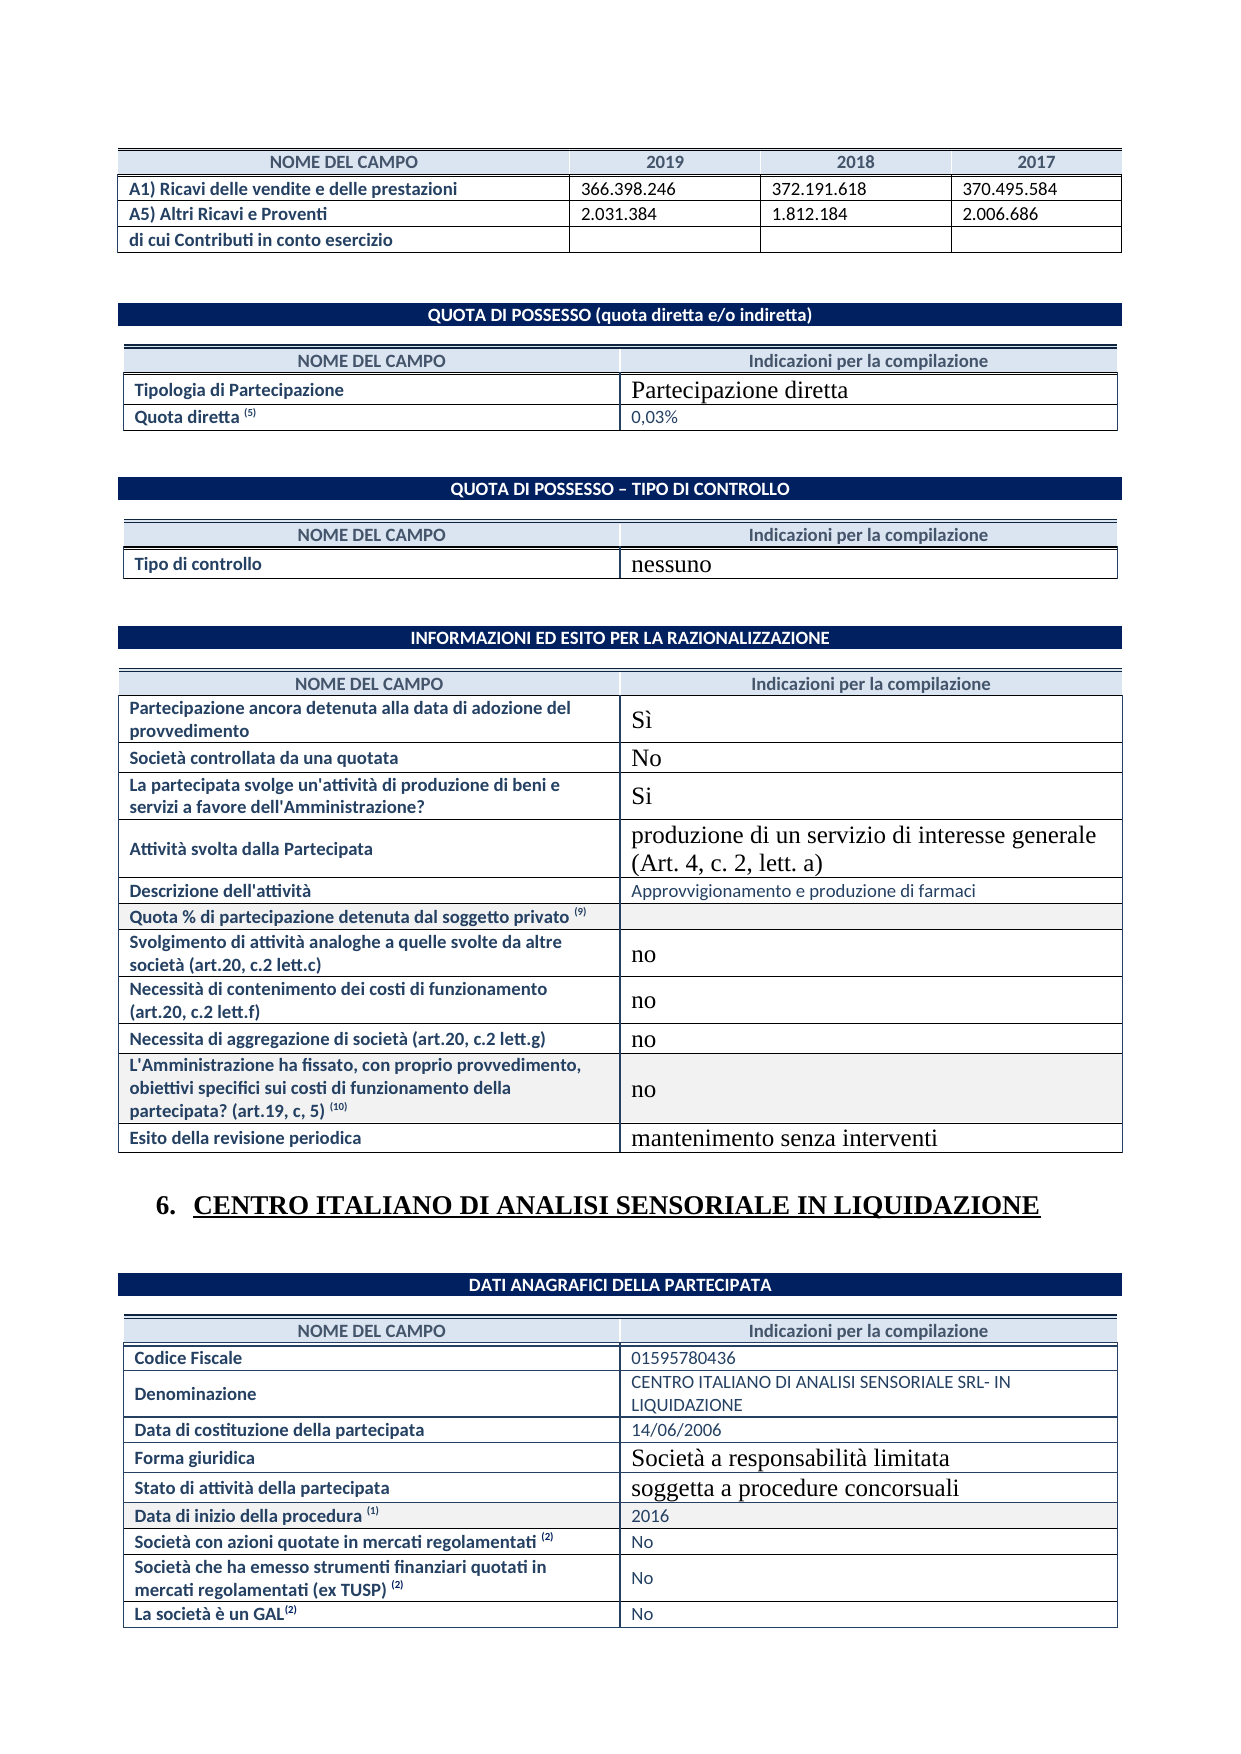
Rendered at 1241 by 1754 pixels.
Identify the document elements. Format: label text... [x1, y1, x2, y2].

table_cell 366.398.246 [570, 177, 760, 200]
text INFORMAZIONI ED ESITO PER LA RAZIONALIZZAZIONE [118, 626, 1122, 649]
table_cell 1.812.184 [761, 201, 951, 226]
table_cell No [621, 1529, 1117, 1554]
table_cell Tipo di controllo [124, 550, 619, 578]
table_cell Necessità di contenimento dei costi di funzionamento (art.20, c.2 lett.f) [119, 977, 619, 1023]
table_cell Quota diretta (5) [124, 405, 619, 429]
table_cell Società che ha emesso strumenti finanziari quotati in mercati regolamentati (ex TUSP) (2) [124, 1555, 619, 1601]
table_cell Descrizione dell'attività [119, 878, 619, 903]
table_cell 2016 [621, 1503, 1117, 1528]
text QUOTA DI POSSESSO (quota diretta e/o indiretta) [118, 303, 1122, 326]
table_header NOME DEL CAMPO [124, 1319, 619, 1342]
table_cell No [621, 1555, 1117, 1601]
table_cell La partecipata svolge un'attività di produzione di beni e servizi a favore dell'Amministrazione? [119, 773, 619, 819]
text DATI ANAGRAFICI DELLA PARTECIPATA [118, 1273, 1122, 1296]
table_cell Denominazione [124, 1371, 619, 1416]
table_cell 01595780436 [621, 1347, 1117, 1369]
table_cell [621, 904, 1122, 929]
table_cell Svolgimento di attività analoghe a quelle svolte da altre società (art.20, c.2 lett.c) [119, 930, 619, 976]
table_cell 372.191.618 [761, 177, 951, 200]
table_cell L'Amministrazione ha fissato, con proprio provvedimento, obiettivi specifici sui costi di funzionamento della partecipata? (art.19, c, 5) (10) [119, 1054, 619, 1122]
table_cell Approvvigionamento e produzione di farmaci [621, 878, 1122, 903]
table_cell di cui Contributi in conto esercizio [118, 227, 569, 252]
table_header Indicazioni per la compilazione [621, 672, 1122, 695]
table_header Indicazioni per la compilazione [621, 523, 1117, 546]
table_cell [570, 227, 760, 252]
table_cell Partecipazione ancora detenuta alla data di adozione del provvedimento [119, 696, 619, 742]
table_header 2019 [570, 151, 760, 174]
table_cell Società controllata da una quotata [119, 743, 619, 772]
table_cell CENTRO ITALIANO DI ANALISI SENSORIALE SRL- IN LIQUIDAZIONE [621, 1371, 1117, 1416]
table_header Indicazioni per la compilazione [621, 1319, 1117, 1342]
table_cell Stato di attività della partecipata [124, 1473, 619, 1502]
table_cell Codice Fiscale [124, 1347, 619, 1369]
table_cell [621, 1443, 1117, 1472]
table_cell A5) Altri Ricavi e Proventi [118, 201, 569, 226]
table_cell 0,03% [621, 405, 1117, 429]
table_cell [761, 227, 951, 252]
table_cell Tipologia di Partecipazione [124, 375, 619, 403]
table_cell 14/06/2006 [621, 1418, 1117, 1442]
table_cell 2.006.686 [952, 201, 1121, 226]
table_header NOME DEL CAMPO [118, 151, 569, 174]
table_cell 2.031.384 [570, 201, 760, 226]
table_header 2018 [761, 151, 951, 174]
table_cell Quota % di partecipazione detenuta dal soggetto privato (9) [119, 904, 619, 929]
table_cell Data di costituzione della partecipata [124, 1418, 619, 1442]
table_header NOME DEL CAMPO [124, 349, 619, 372]
table_cell [621, 1473, 1117, 1502]
table_cell No [621, 1602, 1117, 1627]
table_cell [952, 227, 1121, 252]
table_cell Necessita di aggregazione di società (art.20, c.2 lett.g) [119, 1024, 619, 1053]
table_header 2017 [952, 151, 1122, 174]
table_cell Società con azioni quotate in mercati regolamentati (2) [124, 1529, 619, 1554]
table_cell A1) Ricavi delle vendite e delle prestazioni [118, 177, 569, 200]
table_header NOME DEL CAMPO [119, 672, 619, 695]
table_header NOME DEL CAMPO [124, 523, 620, 546]
table_cell [621, 1054, 1122, 1122]
table_cell Data di inizio della procedura (1) [124, 1503, 619, 1528]
table_cell Attività svolta dalla Partecipata [119, 820, 619, 877]
table_cell Forma giuridica [124, 1443, 619, 1472]
table_header Indicazioni per la compilazione [621, 349, 1117, 372]
table_cell La società è un GAL(2) [124, 1602, 619, 1627]
list CENTRO ITALIANO DI ANALISI SENSORIALE IN LIQUIDAZIONE [156, 1189, 1122, 1220]
table_cell 370.495.584 [952, 177, 1121, 200]
text QUOTA DI POSSESSO – TIPO DI CONTROLLO [118, 477, 1122, 500]
table_cell Esito della revisione periodica [119, 1124, 619, 1152]
